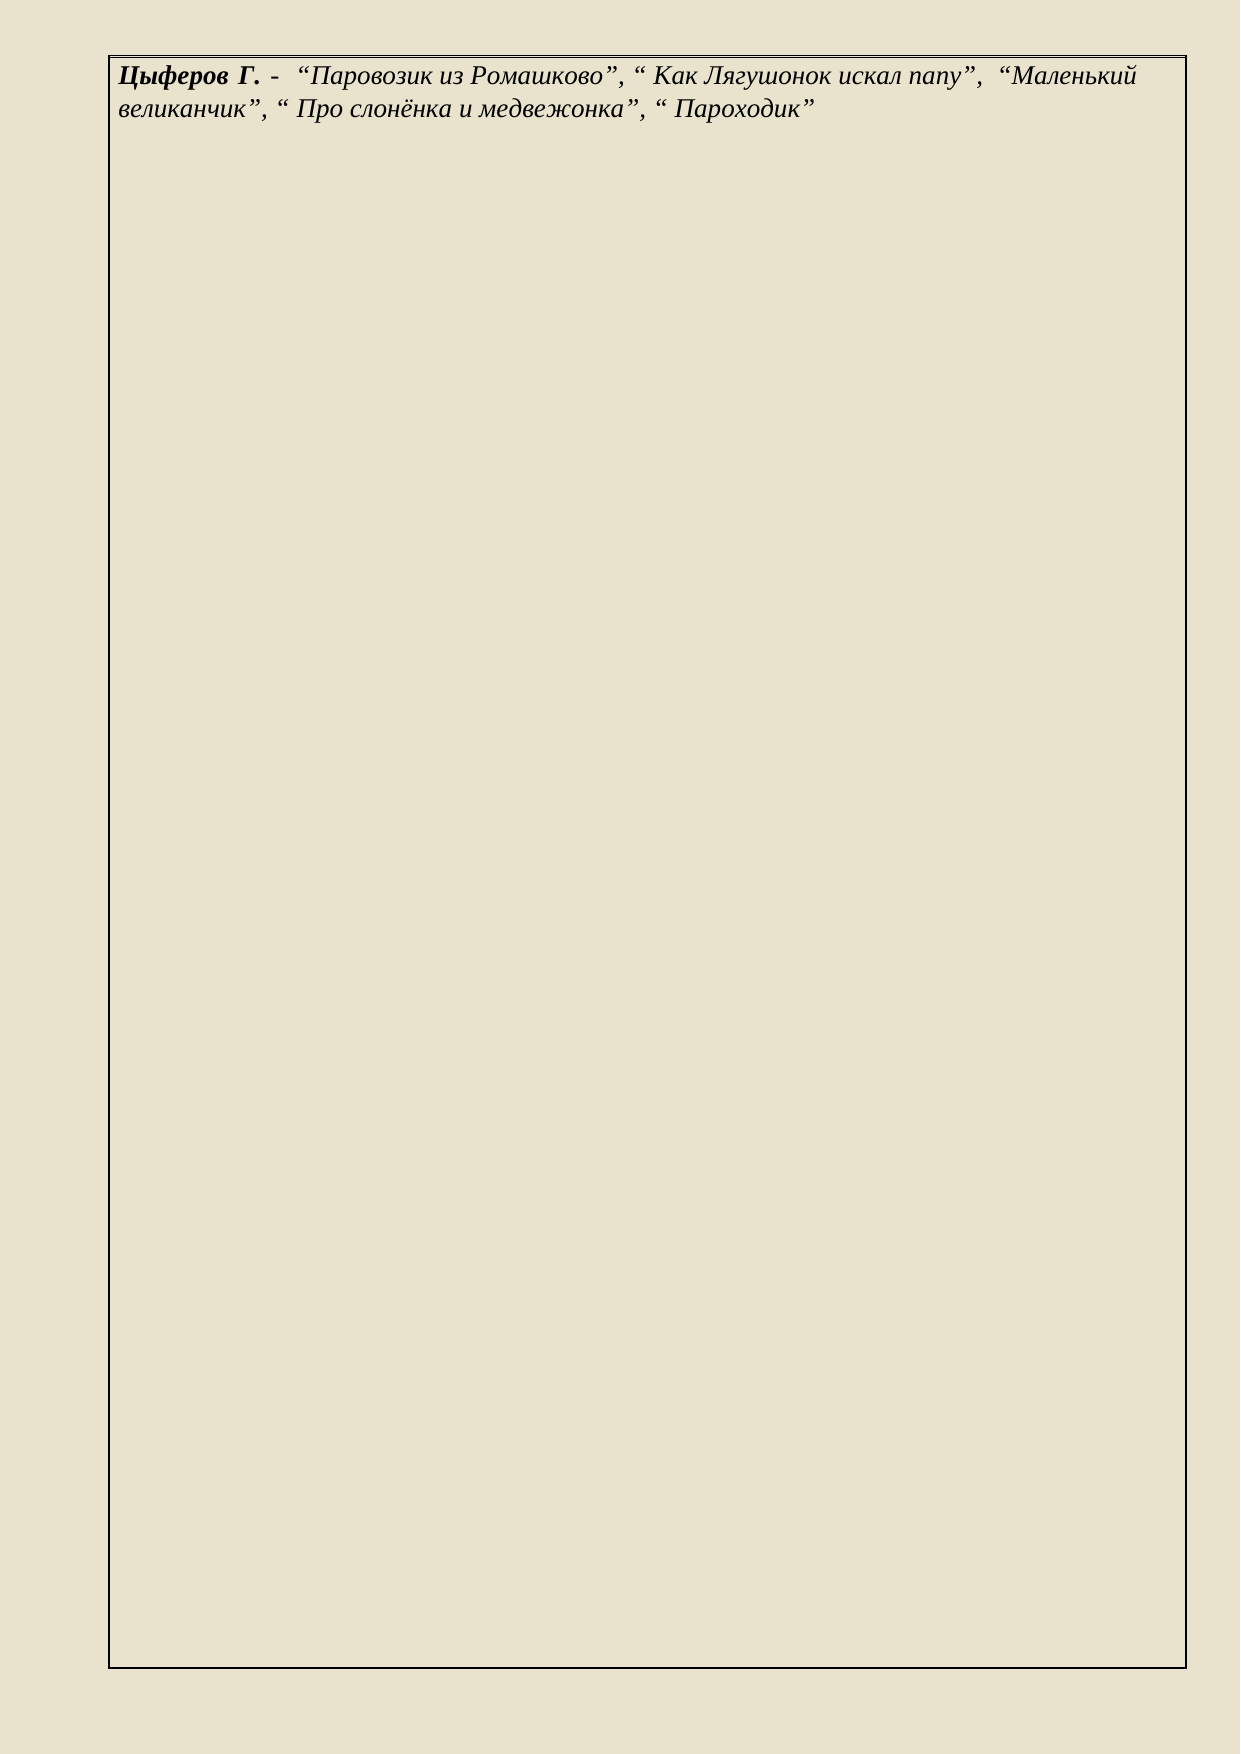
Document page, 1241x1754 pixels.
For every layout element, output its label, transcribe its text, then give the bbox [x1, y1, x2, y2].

text Цыферов Г. - “Паровозик из Ромашково”, “ Как Лягушонок искал папу”, “Маленький великанчик”, “ Про слонёнка и медвежонка”, “ Пароходик” [118, 59, 1176, 124]
